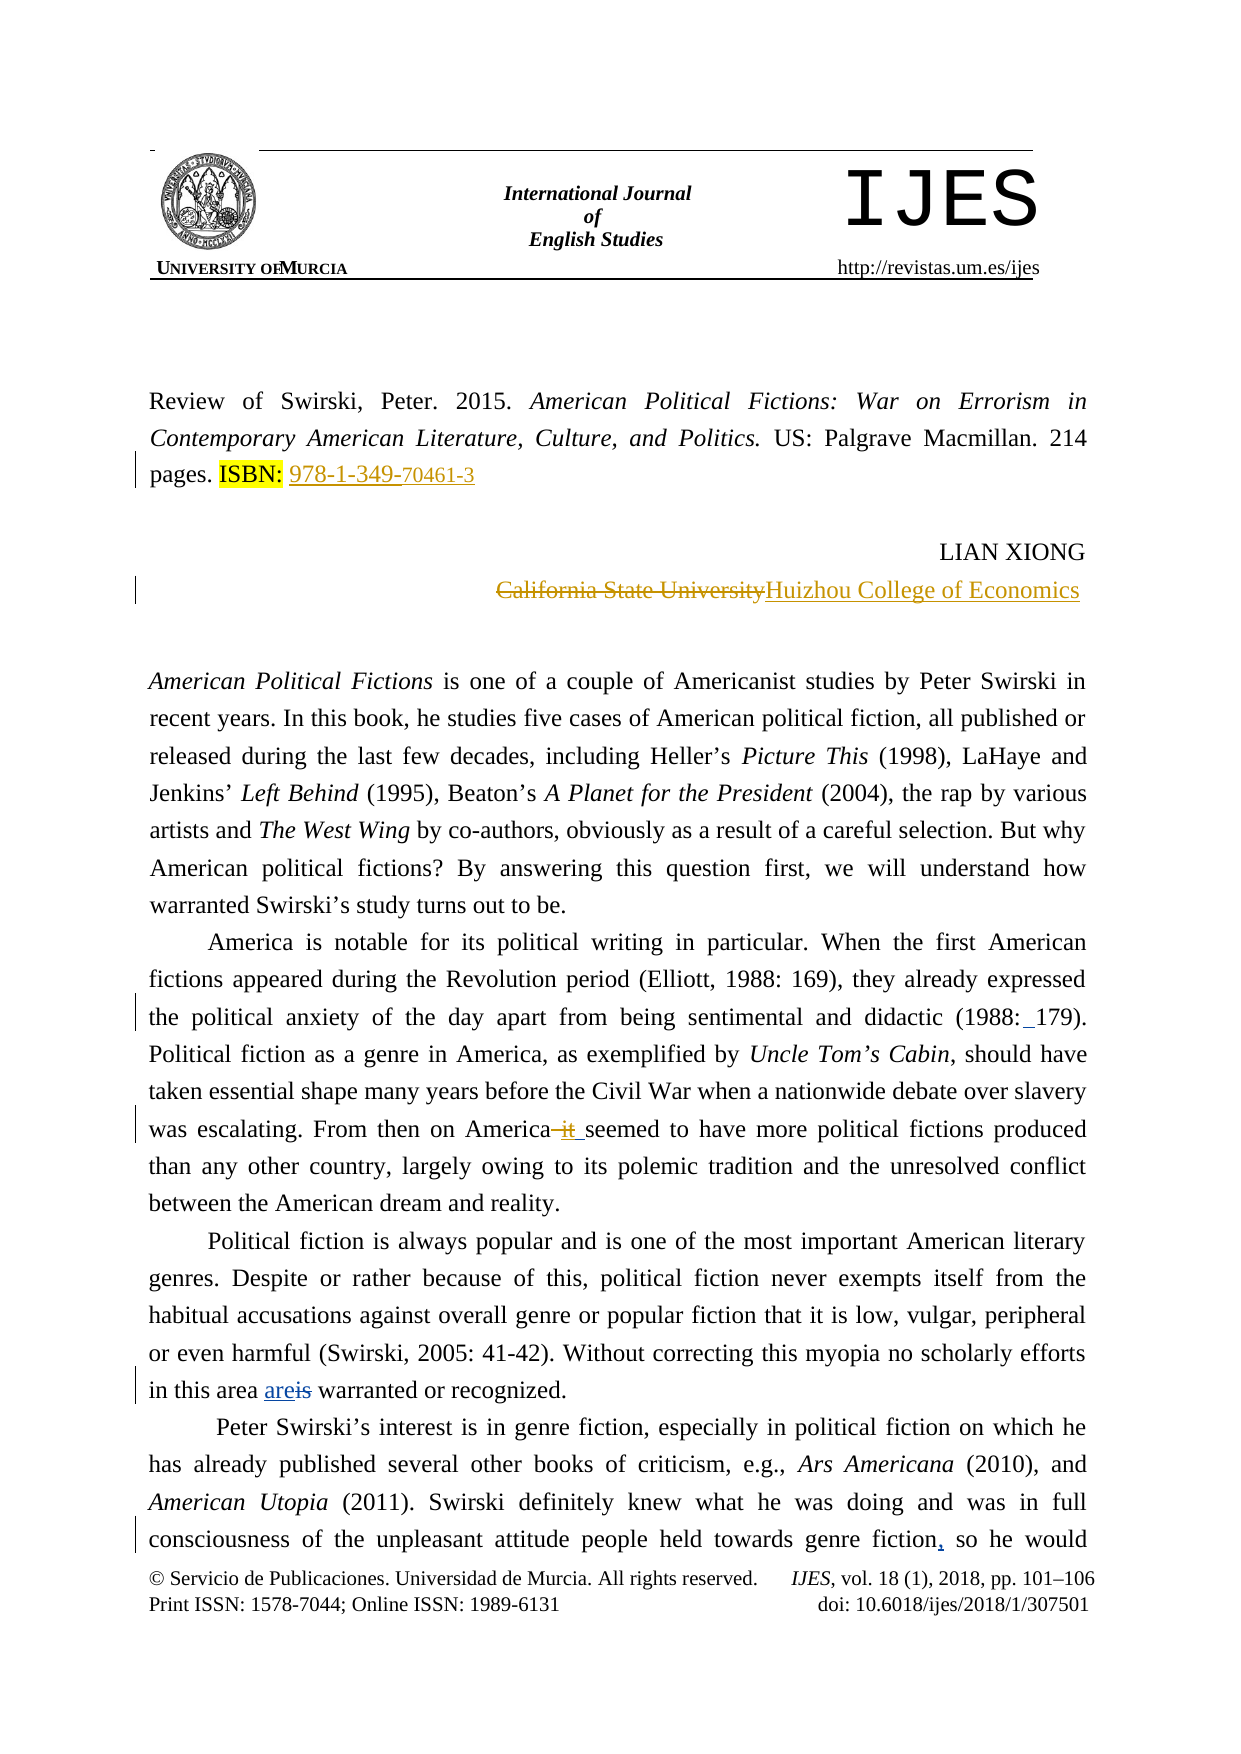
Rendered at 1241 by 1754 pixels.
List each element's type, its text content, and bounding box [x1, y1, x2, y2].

text Political fiction is always popular and is one of the most important American literary genres. Despite or rather because of this, political fiction never exempts itself from the habitual accusations against overall genre or popular fiction that it is low, vulgar, peripheral or even harmful (Swirski, 2005: 41-42). Without correcting this myopia no scholarly efforts in this area warranted or recognized. [148, 1226, 1087, 1404]
text American Political Fictions is one of a couple of Americanist studies by Peter Swirski in recent years. In this book, he studies five cases of American political fiction, all published or released during the last few decades, including Heller’s Picture This (1998), LaHaye and Jenkins’ Left Behind (1995), Beaton’s A Planet for the President (2004), the rap by various artists and The West Wing by co-authors, obviously as a result of a careful selection. But why American political fictions? By answering this question first, we will understand how warranted Swirski’s study turns out to be. [148, 666, 1087, 919]
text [148, 1412, 1087, 1553]
picture [155, 150, 259, 251]
text America is notable for its political writing in particular. When the first American fictions appeared during the Revolution period (Elliott, 1988: 169), they already expressed the political anxiety of the day apart from being sentimental and didactic (1988:179). Political fiction as a genre in America, as exemplified by Uncle Tom’s Cabin, should have taken essential shape many years before the Civil War when a nationwide debate over slavery was escalating. From then on Americaseemed to have more political fictions produced than any other country, largely owing to its polemic tradition and the unresolved conflict between the American dream and reality. [148, 927, 1087, 1217]
text Review of Swirski, Peter. 2015. American Political Fictions: War on Errorism in Contemporary American Literature, Culture, and Politics. US: Palgrave Macmillan. 214 pages. ISBN: [148, 386, 1087, 488]
text LIAN XIONG [150, 537, 1086, 566]
